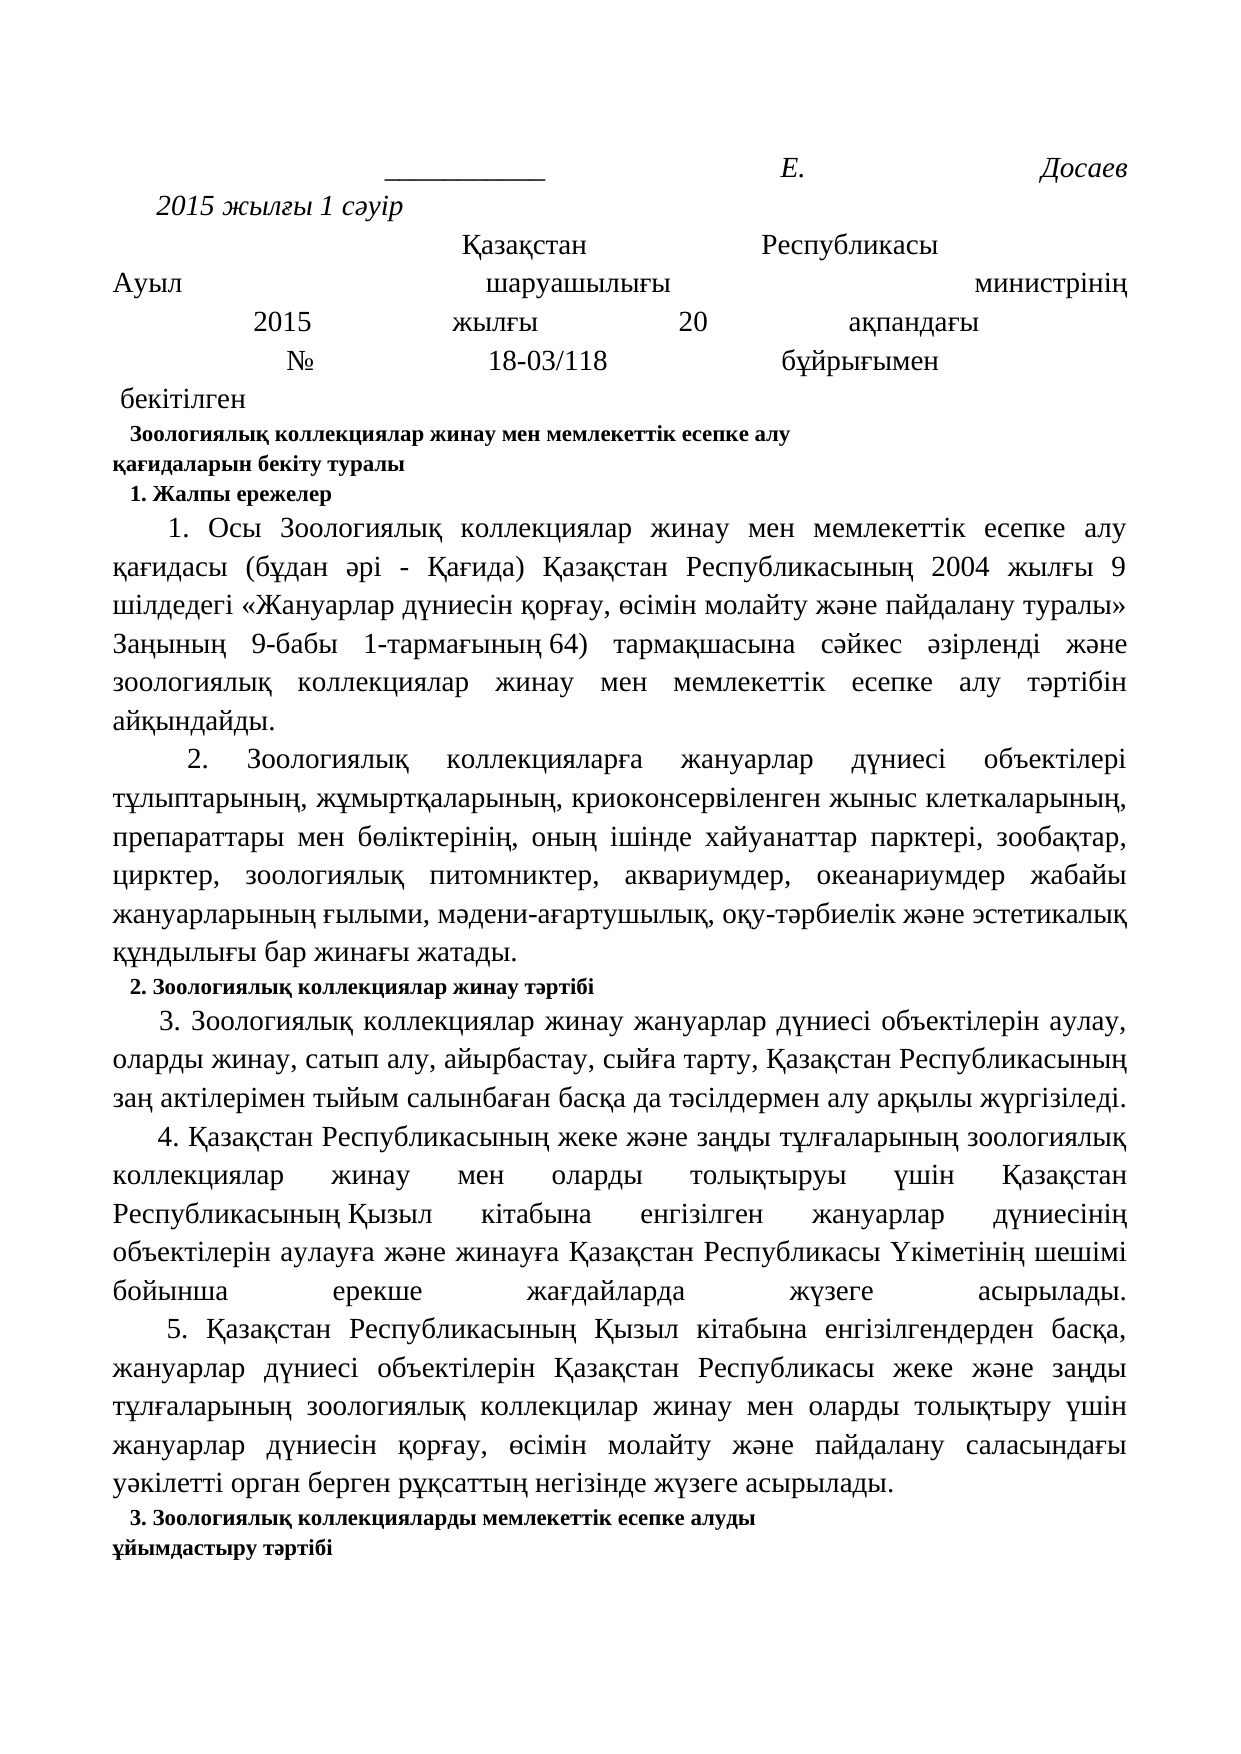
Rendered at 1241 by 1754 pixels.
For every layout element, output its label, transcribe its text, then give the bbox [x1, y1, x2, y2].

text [112, 150, 1128, 222]
text 1. Осы Зоологиялық коллекциялар жинау мен мемлекеттiк есепке алу қағидасы (бұдан әрі - Қағида) Қазақстан Республикасының 2004 жылғы 9 шiлдедегi «Жануарлар дүниесiн қорғау, өсiмiн молайту және пайдалану туралы» Заңының 9-бабы 1-тармағының 64) тармақшасына сәйкес әзiрлендi және зоологиялық коллекциялар жинау мен мемлекеттiк есепке алу тәртiбiн айқындайды. 2. Зоологиялық коллекцияларға жануарлар дүниесi объектiлерi тұлыптарының, жұмыртқаларының, криоконсервiленген жыныс клеткаларының, препараттары мен бөлiктерiнiң, оның iшiнде хайуанаттар парктері, зообақтар, цирктер, зоологиялық питомниктер, аквариумдер, океанариумдер жабайы жануарларының ғылыми, мәдени-ағартушылық, оқу-тәрбиелiк және эстетикалық құндылығы бар жинағы жатады. [112, 510, 1128, 968]
text 1. Жалпы ережелер [112, 480, 1128, 507]
text 2. Зоологиялық коллекциялар жинау тәртiбi [112, 973, 1128, 999]
text Зоологиялық коллекциялар жинау мен мемлекеттiк есепке алу қағидаларын бекіту туралы [112, 420, 1128, 476]
text 3. Зоологиялық коллекциялар жинау жануарлар дүниесi объектiлерiн аулау, оларды жинау, сатып алу, айырбастау, сыйға тарту, Қазақстан Республикасының заң актілерімен тыйым салынбаған басқа да тәсiлдермен алу арқылы жүргiзiледi. 4. Қазақстан Республикасының жеке және заңды тұлғаларының зоологиялық коллекциялар жинау мен оларды толықтыруы үшiн Қазақстан Республикасының Қызыл кітабына енгiзiлген жануарлар дүниесiнiң объектiлерiн аулауға және жинауға Қазақстан Республикасы Үкiметiнiң шешiмi бойынша ерекше жағдайларда жүзеге асырылады. 5. Қазақстан Республикасының Қызыл кiтабына енгiзiлгендерден басқа, жануарлар дүниесi объектiлерiн Қазақстан Республикасы жеке және заңды тұлғаларының зоологиялық коллекцилар жинау мен оларды толықтыру үшiн жануарлар дүниесiн қорғау, өсiмiн молайту және пайдалану саласындағы уәкiлеттi орган берген рұқсаттың негiзiнде жүзеге асырылады. [112, 1003, 1128, 1499]
text Қазақстан Республикасы Ауыл шаруашылығы министрінің 2015 жылғы 20 ақпандағы № 18-03/118 бұйрығымен бекітілген [112, 227, 1128, 415]
text 3. Зоологиялық коллекцияларды мемлекеттiк есепке алуды ұйымдастыру тәртiбi [112, 1504, 1128, 1561]
